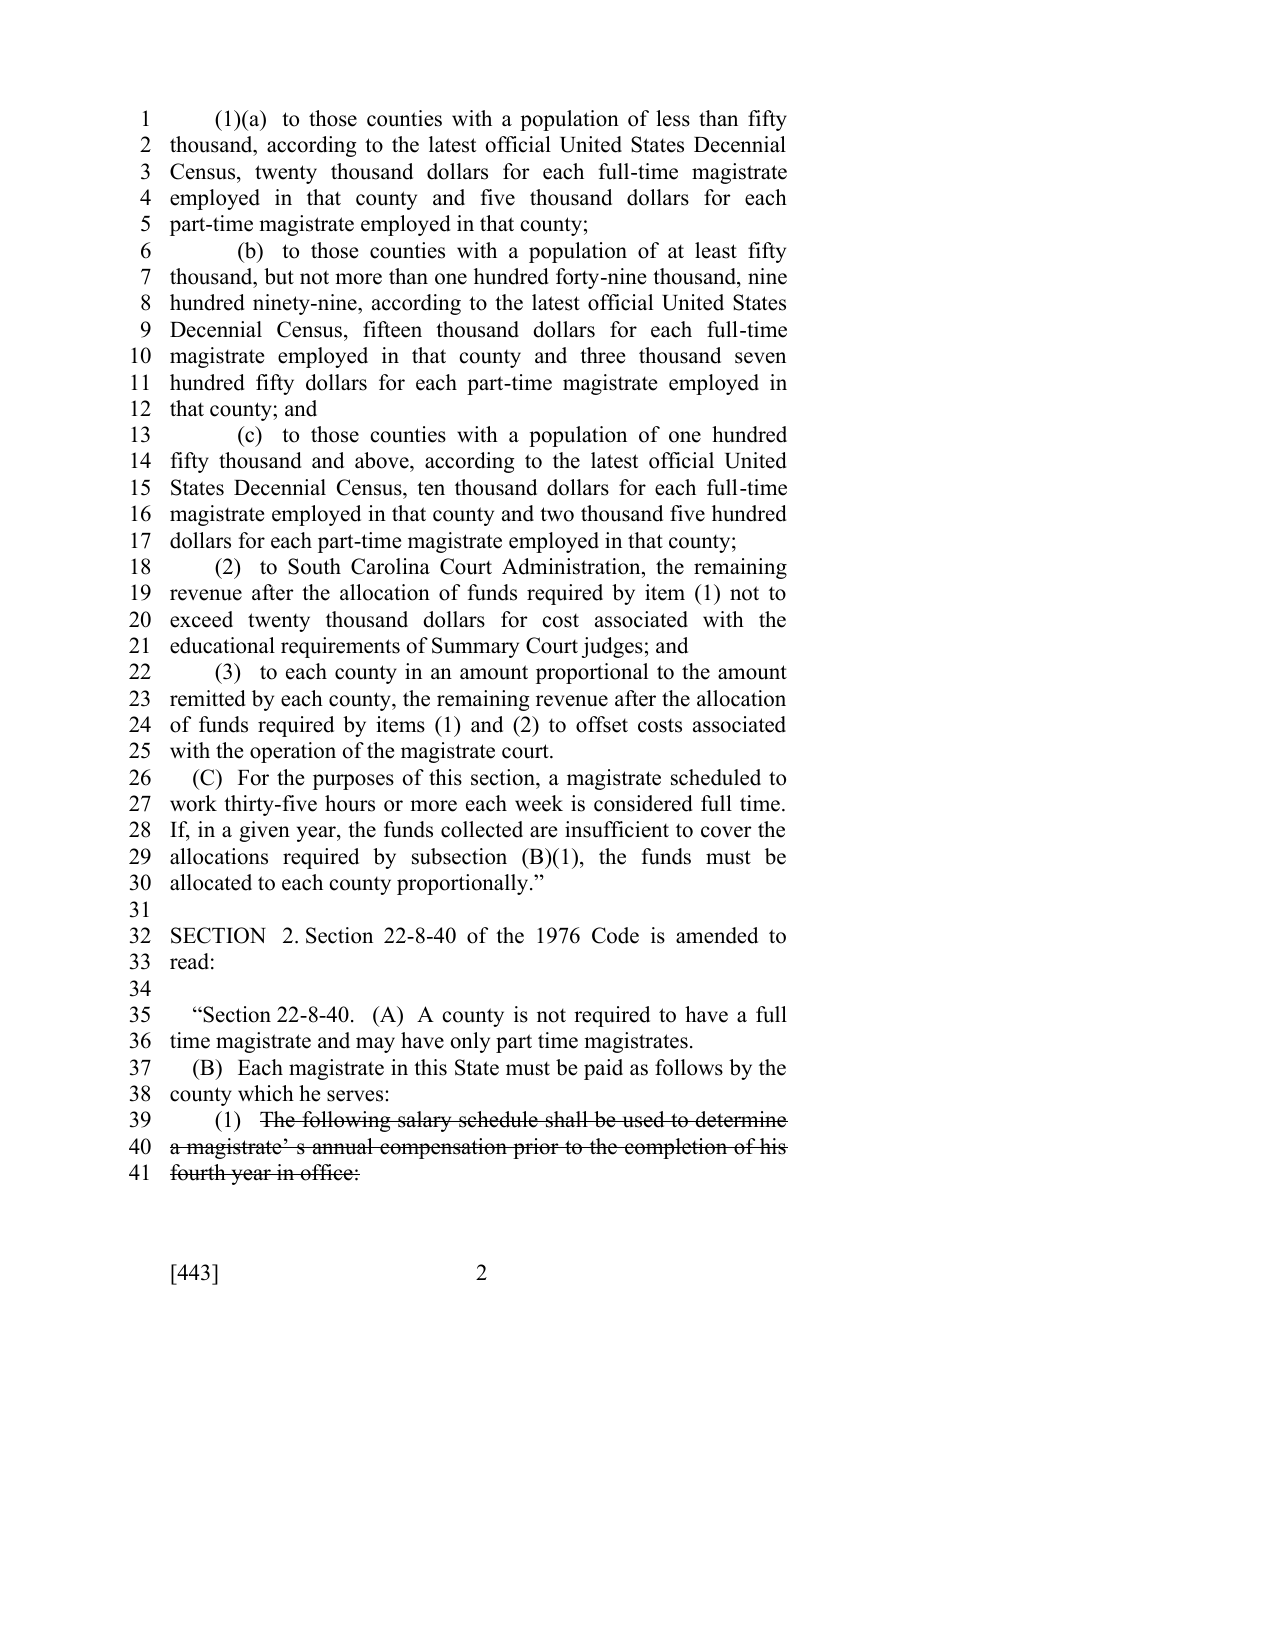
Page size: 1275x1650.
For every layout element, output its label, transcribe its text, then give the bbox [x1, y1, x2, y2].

text (B) Each magistrate in this State must be paid as follows by the county which he serves: [169, 1054, 787, 1106]
text (1) The following salary schedule shall be used to determine a magistrate’ s annual compensation prior to the completion of his fourth year in office: [169, 1148, 787, 1186]
text “Section 22-8-40. (A) A county is not required to have a full time magistrate and may have only part time magistrates. [169, 1001, 787, 1054]
text (1) The following salary schedule shall be used to determine a magistrate’ s annual compensation prior to the completion of his fourth year in office: [169, 1106, 787, 1147]
text (b) to those counties with a population of at least fifty thousand, but not more than one hundred forty-nine thousand, nine hundred ninety-nine, according to the latest official United States Decennial Census, fifteen thousand dollars for each full-time magistrate employed in that county and three thousand seven hundred fifty dollars for each part-time magistrate employed in that county; and [169, 237, 787, 421]
text (1)(a) to those counties with a population of less than fifty thousand, according to the latest official United States Decennial Census, twenty thousand dollars for each full-time magistrate employed in that county and five thousand dollars for each part-time magistrate employed in that county; [169, 105, 787, 237]
text SECTION 2. Section 22-8-40 of the 1976 Code is amended to read: [169, 922, 787, 975]
text (c) to those counties with a population of one hundred fifty thousand and above, according to the latest official United States Decennial Census, ten thousand dollars for each full-time magistrate employed in that county and two thousand five hundred dollars for each part-time magistrate employed in that county; [169, 421, 787, 553]
text (2) to South Carolina Court Administration, the remaining revenue after the allocation of funds required by item (1) not to exceed twenty thousand dollars for cost associated with the educational requirements of Summary Court judges; and [169, 553, 787, 658]
text (C) For the purposes of this section, a magistrate scheduled to work thirty-five hours or more each week is considered full time. If, in a given year, the funds collected are insufficient to cover the allocations required by subsection (B)(1), the funds must be allocated to each county proportionally.” [169, 764, 787, 896]
text (3) to each county in an amount proportional to the amount remitted by each county, the remaining revenue after the allocation of funds required by items (1) and (2) to offset costs associated with the operation of the magistrate court. [169, 658, 787, 764]
